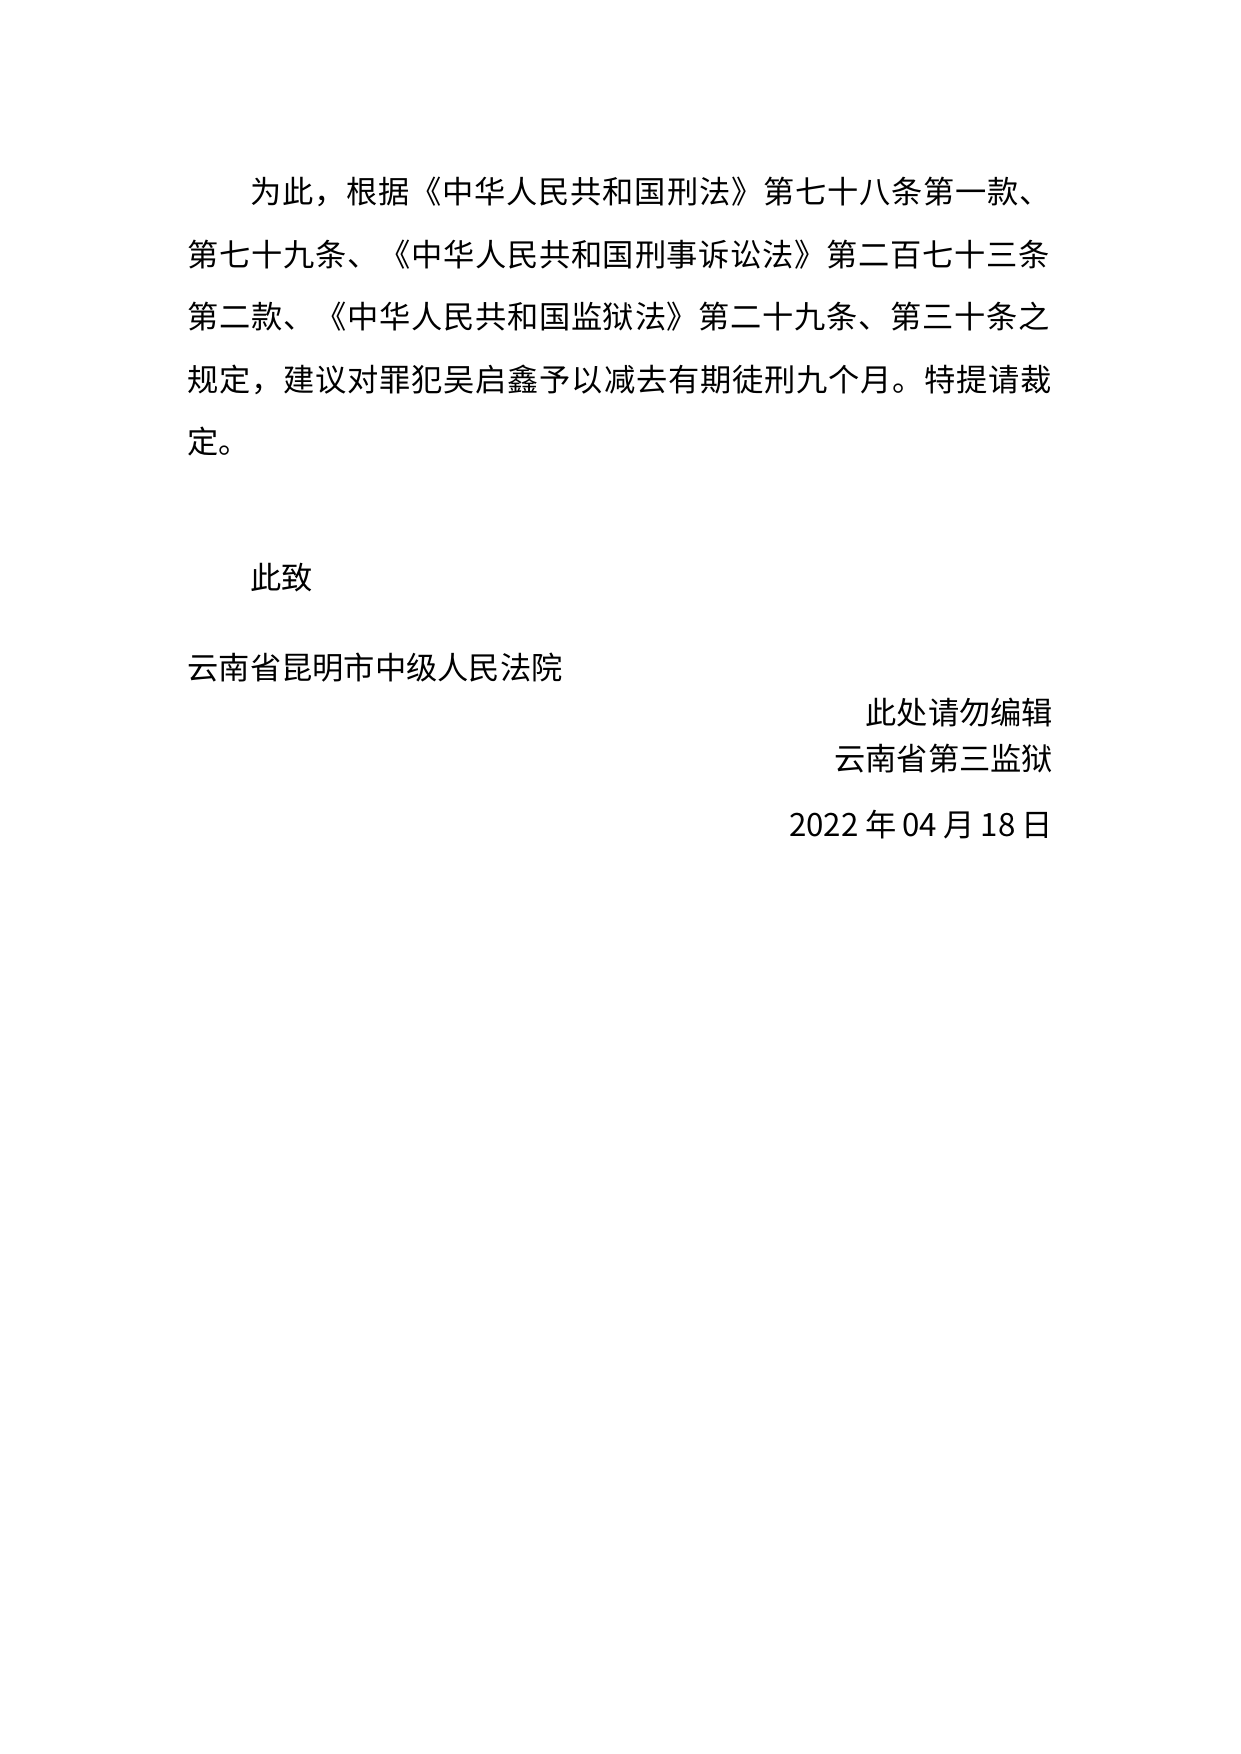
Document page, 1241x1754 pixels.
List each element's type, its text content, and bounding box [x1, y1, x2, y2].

text 2022年04月18日 [187, 779, 1053, 845]
text 云南省昆明市中级人民法院 [187, 643, 1053, 688]
text 为此，根据《中华人民共和国刑法》第七十八条第一款、第七十九条、《中华人民共和国刑事诉讼法》第二百七十三条第二款、《中华人民共和国监狱法》第二十九条、第三十条之规定，建议对罪犯吴启鑫予以减去有期徒刑九个月。特提请裁定。 [187, 150, 1053, 462]
text 此致 [187, 553, 1053, 598]
text 云南省第三监狱 [187, 734, 1053, 779]
text 此处请勿编辑 [187, 688, 1053, 734]
